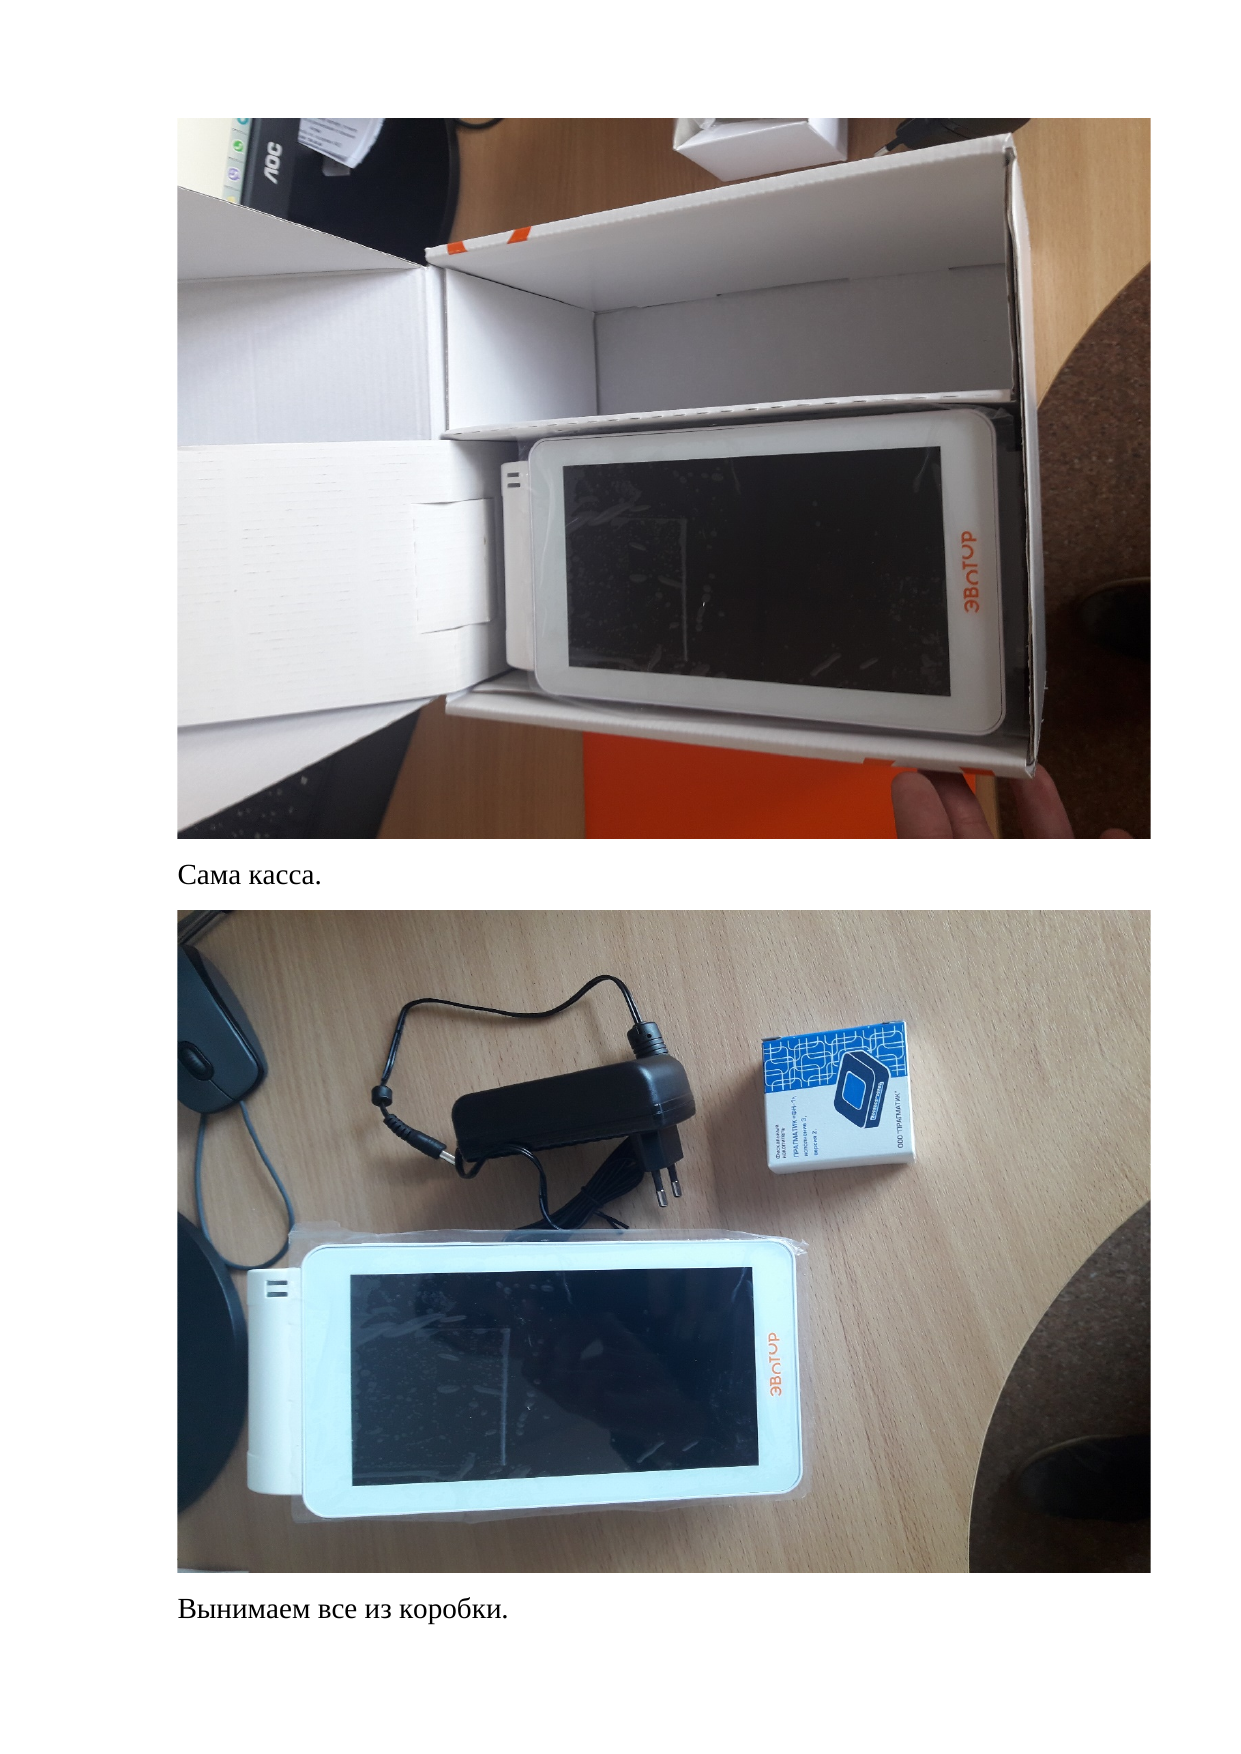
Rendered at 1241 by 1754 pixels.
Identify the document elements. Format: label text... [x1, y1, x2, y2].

picture [177, 118, 1151, 839]
text Вынимаем все из коробки. [177, 1591, 1152, 1625]
text Сама касса. [177, 857, 1152, 891]
picture [177, 910, 1151, 1573]
